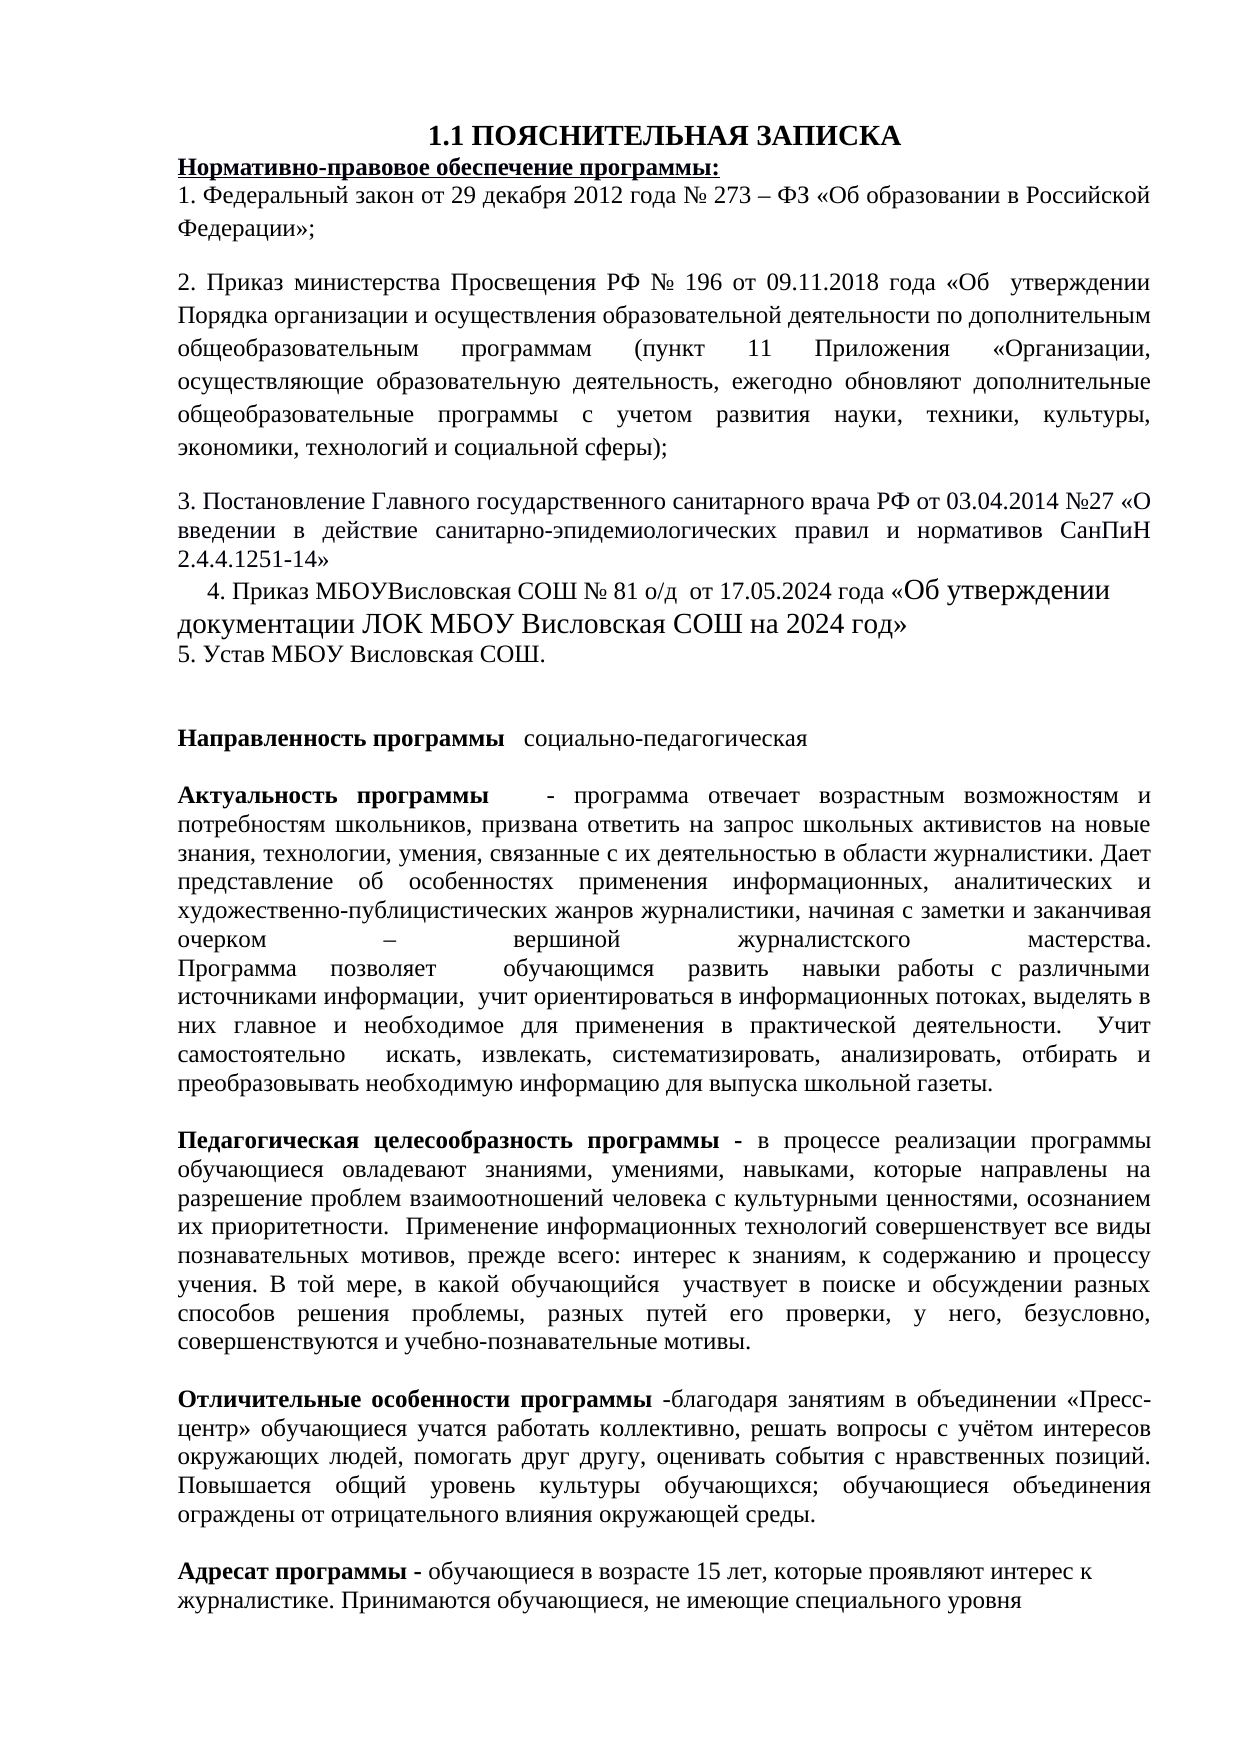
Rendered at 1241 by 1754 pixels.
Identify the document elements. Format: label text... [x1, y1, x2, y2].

text 3. Постановление Главного государственного санитарного врача РФ от 03.04.2014 №27 «О введении в действие санитарно-эпидемиологических правил и нормативов СанПиН 2.4.4.1251-14» [177, 486, 1152, 572]
text 1.1 ПОЯСНИТЕЛЬНАЯ ЗАПИСКА [177, 118, 1152, 152]
text Педагогическая целесообразность программы - в процессе реализации программы обучающиеся овладевают знаниями, умениями, навыками, которые направлены на разрешение проблем взаимоотношений человека с культурными ценностями, осознанием их приоритетности. Применение информационных технологий совершенствует все виды познавательных мотивов, прежде всего: интерес к знаниям, к содержанию и процессу учения. В той мере, в какой обучающийся участвует в поиске и обсуждении разных способов решения проблемы, разных путей его проверки, у него, безусловно, совершенствуются и учебно-познавательные мотивы. [177, 1125, 1152, 1355]
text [177, 1556, 1152, 1614]
text 2. Приказ министерства Просвещения РФ № 196 от 09.11.2018 года «Об утверждении Порядка организации и осуществления образовательной деятельности по дополнительным общеобразовательным программам (пункт 11 Приложения «Организации, осуществляющие образовательную деятельность, ежегодно обновляют дополнительные общеобразовательные программы с учетом развития науки, техники, культуры, экономики, технологий и социальной сферы); [177, 267, 1152, 461]
text 5. Устав МБОУ Висловская СОШ. [177, 639, 1179, 668]
text Нормативно-правовое обеспечение программы: [177, 152, 1152, 180]
text Актуальность программы - программа отвечает возрастным возможностям и потребностям школьников, призвана ответить на запрос школьных активистов на новые знания, технологии, умения, связанные с их деятельностью в области журналистики. Дает представление об особенностях применения информационных, аналитических и художественно-публицистических жанров журналистики, начиная с заметки и заканчивая очерком – вершиной журналистского мастерства. Программа позволяет обучающимся развить навыки работы с различными источниками информации, учит ориентироваться в информационных потоках, выделять в них главное и необходимое для применения в практической деятельности. Учит самостоятельно искать, извлекать, систематизировать, анализировать, отбирать и преобразовывать необходимую информацию для выпуска школьной газеты. [177, 780, 1152, 1096]
text 1. Федеральный закон от 29 декабря 2012 года № 273 – ФЗ «Об образовании в Российской Федерации»; [177, 180, 1152, 242]
text Направленность программы социально-педагогическая [177, 723, 1152, 751]
text Отличительные особенности программы -благодаря занятиям в объединении «Пресс-центр» обучающиеся учатся работать коллективно, решать вопросы с учётом интересов окружающих людей, помогать друг другу, оценивать события с нравственных позиций. Повышается общий уровень культуры обучающихся; обучающиеся объединения ограждены от отрицательного влияния окружающей среды. [177, 1384, 1152, 1528]
text 4. Приказ МБОУВисловская СОШ № 81 о/д от 17.05.2024 года «Об утверждении документации ЛОК МБОУ Висловская СОШ на 2024 год» [177, 572, 1152, 639]
